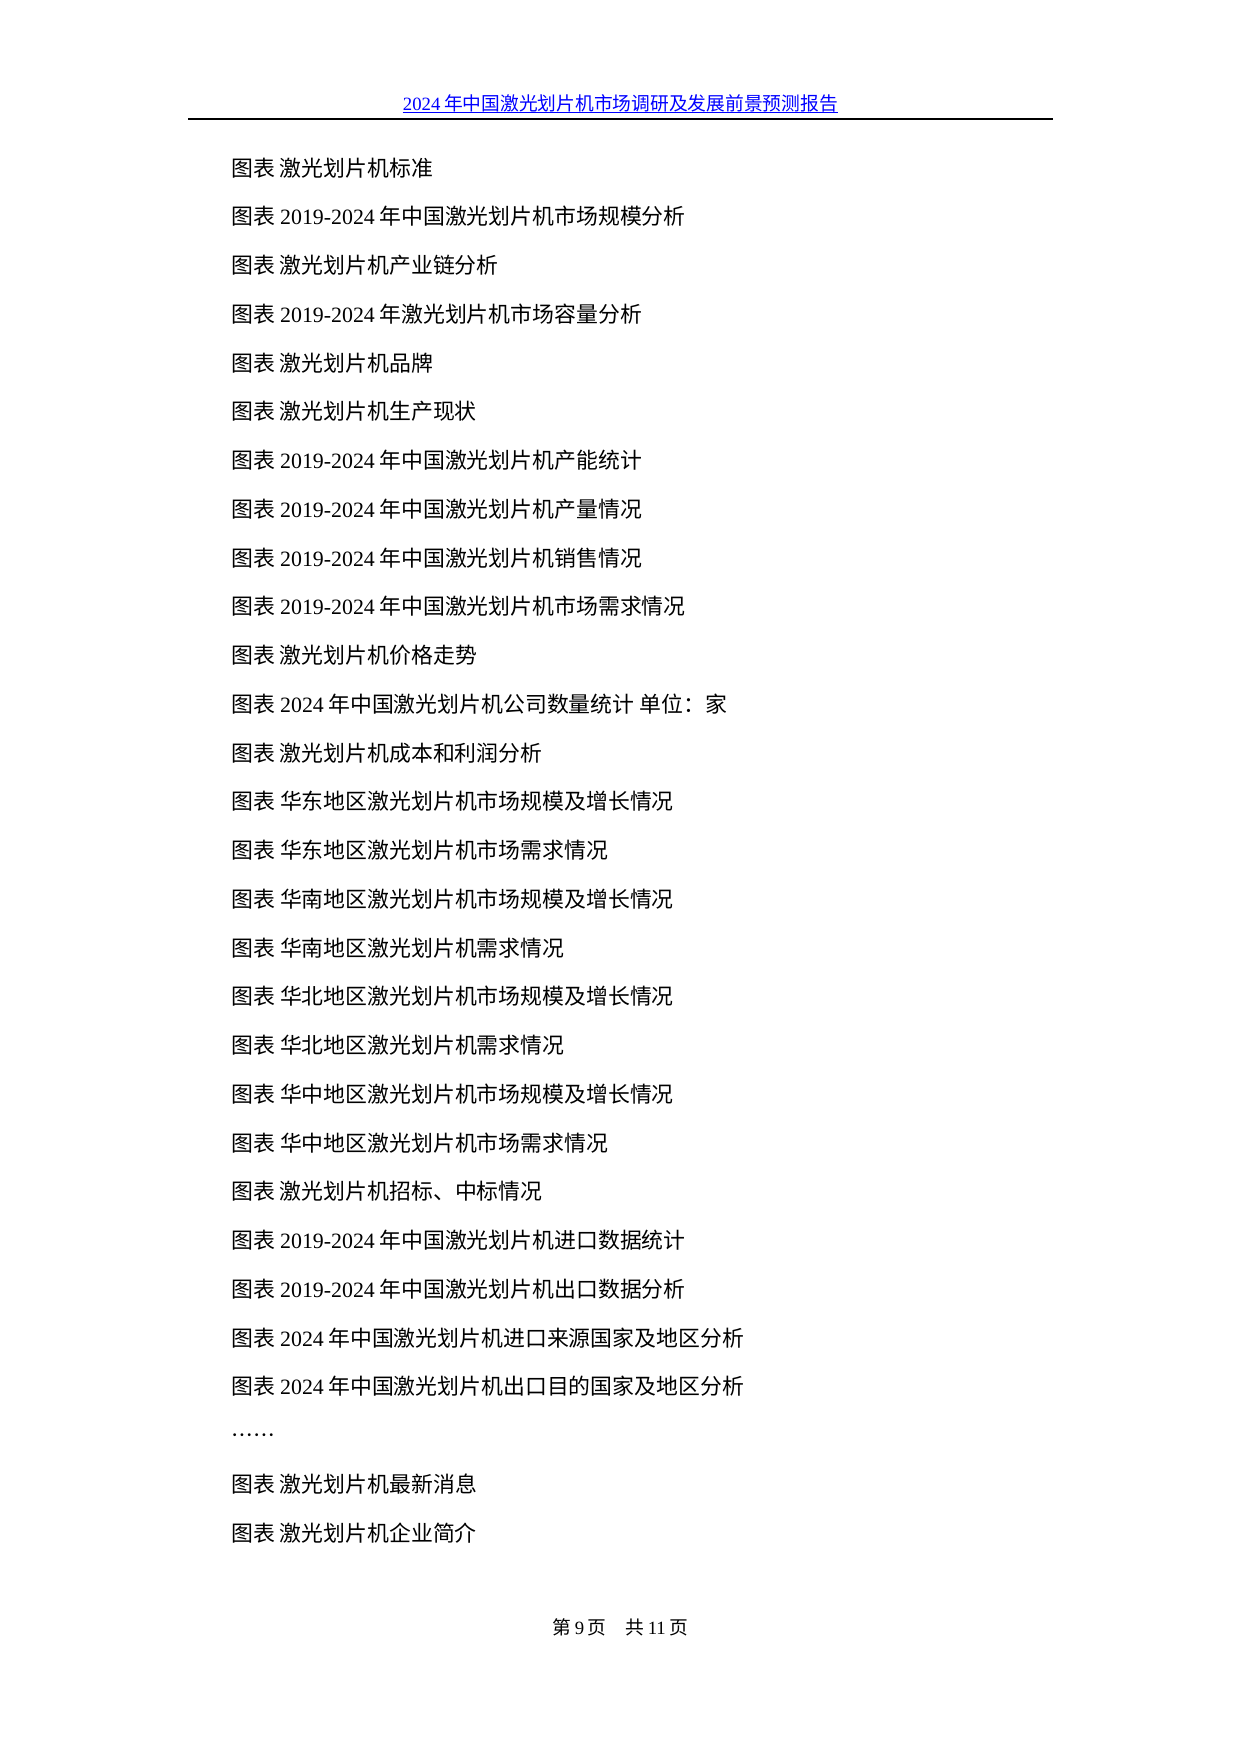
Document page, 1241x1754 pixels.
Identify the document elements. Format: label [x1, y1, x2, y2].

text [187, 150, 1053, 1548]
